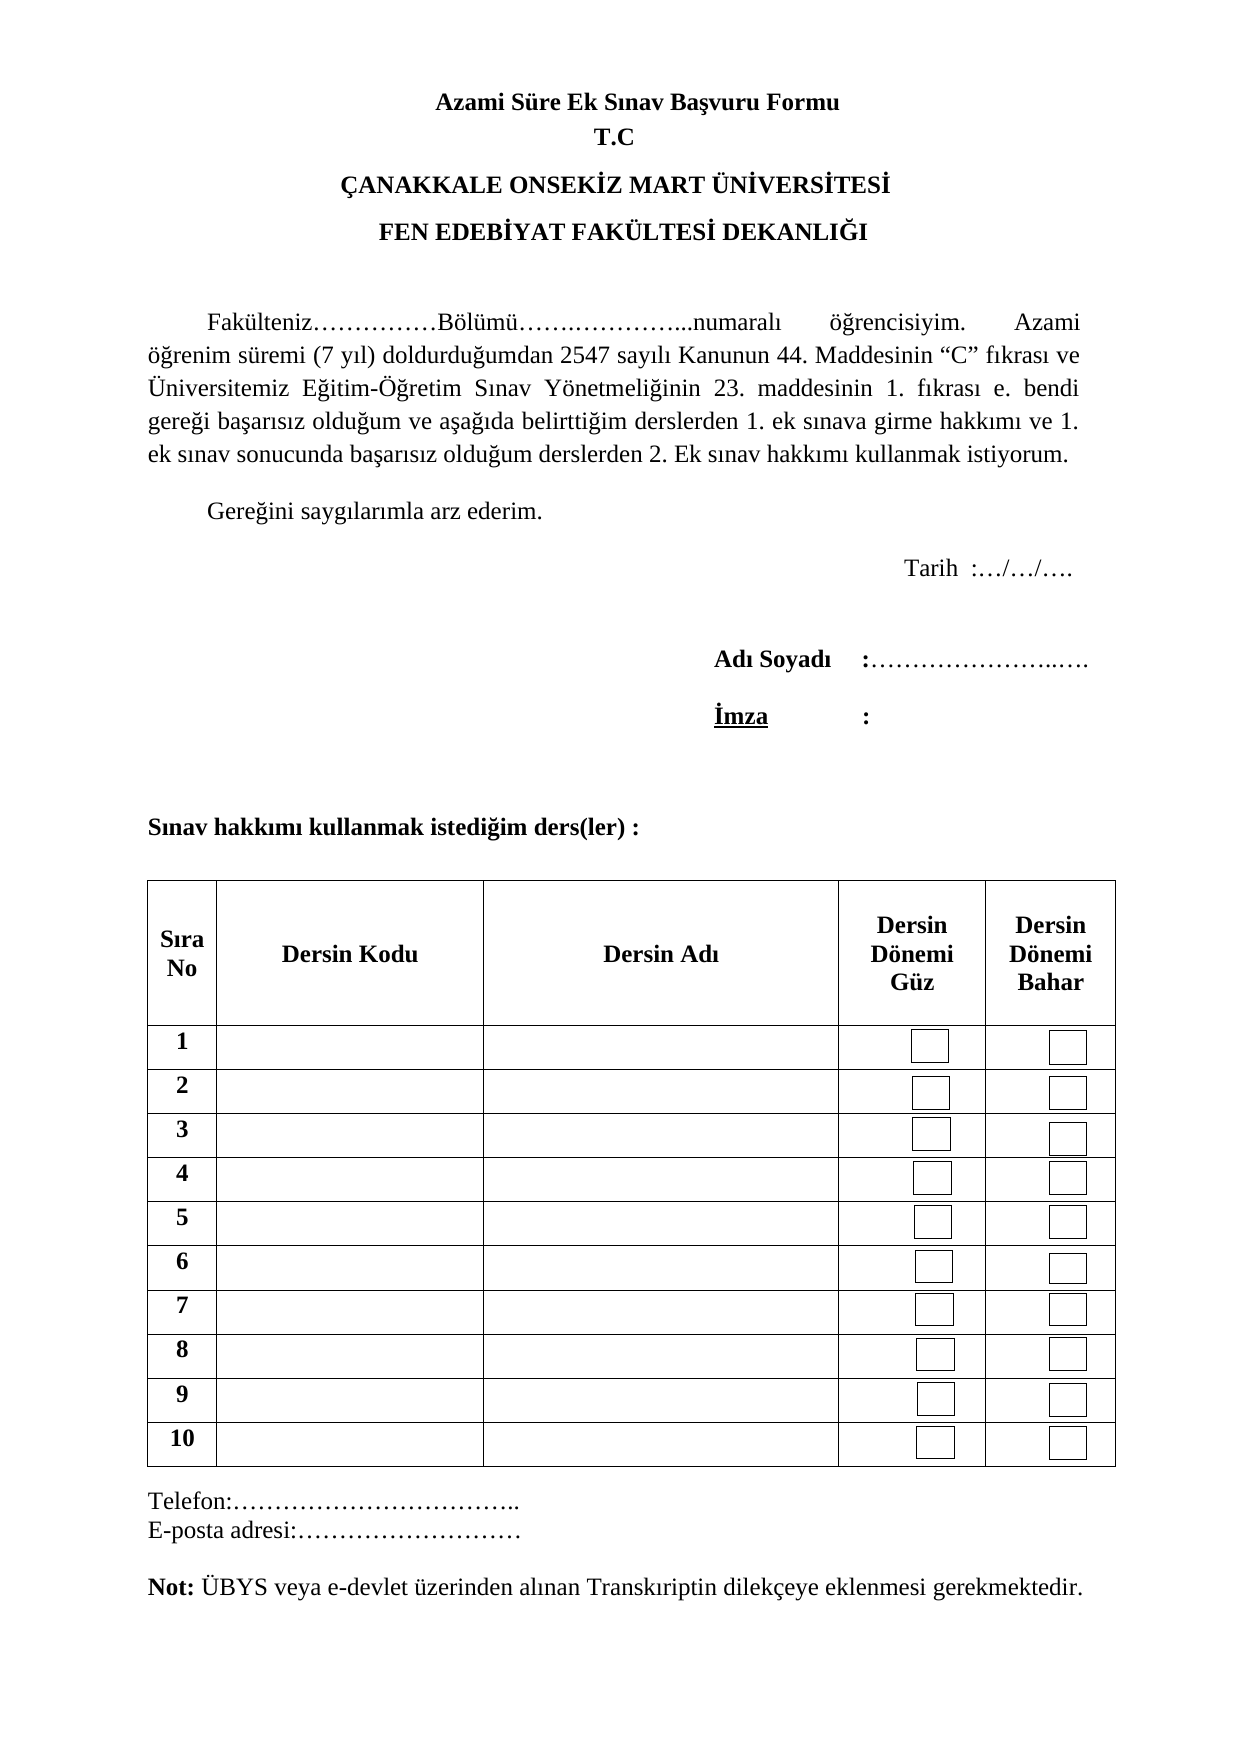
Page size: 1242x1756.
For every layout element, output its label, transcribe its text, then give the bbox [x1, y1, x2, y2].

table_cell 10 [148, 1423, 216, 1466]
table_cell [484, 1379, 838, 1422]
table_cell [839, 1158, 985, 1201]
table_cell [986, 1114, 1115, 1157]
table_cell [217, 1335, 483, 1378]
table_cell [217, 1291, 483, 1333]
table_cell 7 [148, 1291, 216, 1333]
table_cell [986, 1202, 1115, 1245]
text FEN EDEBİYAT FAKÜLTESİ DEKANLIĞI [275, 217, 953, 246]
table_cell [217, 1026, 483, 1069]
table_cell 5 [148, 1202, 216, 1245]
text T.C [275, 122, 953, 151]
table_header Dersin Dönemi Güz [839, 881, 985, 1025]
table_cell [986, 1423, 1115, 1466]
table_cell [986, 1246, 1115, 1289]
table_cell 3 [148, 1114, 216, 1157]
table_cell [986, 1026, 1115, 1069]
table_cell [986, 1070, 1115, 1113]
text E-posta adresi:……………………… [148, 1515, 1093, 1544]
table_cell 2 [148, 1070, 216, 1113]
table_cell [839, 1246, 985, 1289]
text Adı Soyadı :…………………..…. [714, 644, 1093, 672]
table_cell [484, 1291, 838, 1333]
text Tarih :…/…/…. [823, 553, 1081, 582]
table_cell [839, 1070, 985, 1113]
table_cell [484, 1246, 838, 1289]
table_header Dersin Kodu [217, 881, 483, 1025]
table_cell 1 [148, 1026, 216, 1069]
table_cell [484, 1026, 838, 1069]
table_cell [484, 1070, 838, 1113]
table_cell [217, 1158, 483, 1201]
table_cell [217, 1246, 483, 1289]
table_cell [986, 1291, 1115, 1333]
table_cell [839, 1114, 985, 1157]
table_cell 6 [148, 1246, 216, 1289]
table_cell [484, 1158, 838, 1201]
table_cell [217, 1379, 483, 1422]
table_cell 8 [148, 1335, 216, 1378]
table_cell [986, 1379, 1115, 1422]
text Telefon:…………………………….. [148, 1486, 1093, 1515]
text İmza : [714, 701, 1093, 730]
text Not: ÜBYS veya e-devlet üzerinden alınan Transkıriptin dilekçeye eklenmesi gerekmektedir. [148, 1572, 1093, 1601]
table_cell [839, 1379, 985, 1422]
table_header Sıra No [148, 881, 216, 1025]
table_cell [217, 1423, 483, 1466]
table_cell [484, 1114, 838, 1157]
table_cell [217, 1070, 483, 1113]
text Fakülteniz……………Bölümü…….…………...numaralı öğrencisiyim. Azami öğrenim süremi (7 yıl) doldurduğumdan 2547 sayılı Kanunun 44. Maddesinin “C” fıkrası ve Üniversitemiz Eğitim-Öğretim Sınav Yönetmeliğinin 23. maddesinin 1. fıkrası e. bendi gereği başarısız olduğum ve aşağıda belirttiğim derslerden 1. ek sınava girme hakkımı ve 1. ek sınav sonucunda başarısız olduğum derslerden 2. Ek sınav hakkımı kullanmak istiyorum. [148, 307, 1081, 468]
table_header Dersin Dönemi Bahar [986, 881, 1115, 1025]
table_cell 9 [148, 1379, 216, 1422]
table_cell [217, 1114, 483, 1157]
table_cell [484, 1335, 838, 1378]
text Gereğini saygılarımla arz ederim. [148, 496, 1081, 525]
table_cell [839, 1202, 985, 1245]
table_cell [839, 1423, 985, 1466]
table_header Dersin Adı [484, 881, 838, 1025]
table_cell [839, 1335, 985, 1378]
text ÇANAKKALE ONSEKİZ MART ÜNİVERSİTESİ [275, 170, 953, 198]
table_cell [986, 1158, 1115, 1201]
table_cell [484, 1202, 838, 1245]
table_cell [839, 1026, 985, 1069]
text Sınav hakkımı kullanmak istediğim ders(ler) : [148, 812, 1093, 841]
table_cell [484, 1423, 838, 1466]
table_cell 4 [148, 1158, 216, 1201]
table_cell [986, 1335, 1115, 1378]
table_cell [217, 1202, 483, 1245]
table_cell [839, 1291, 985, 1333]
